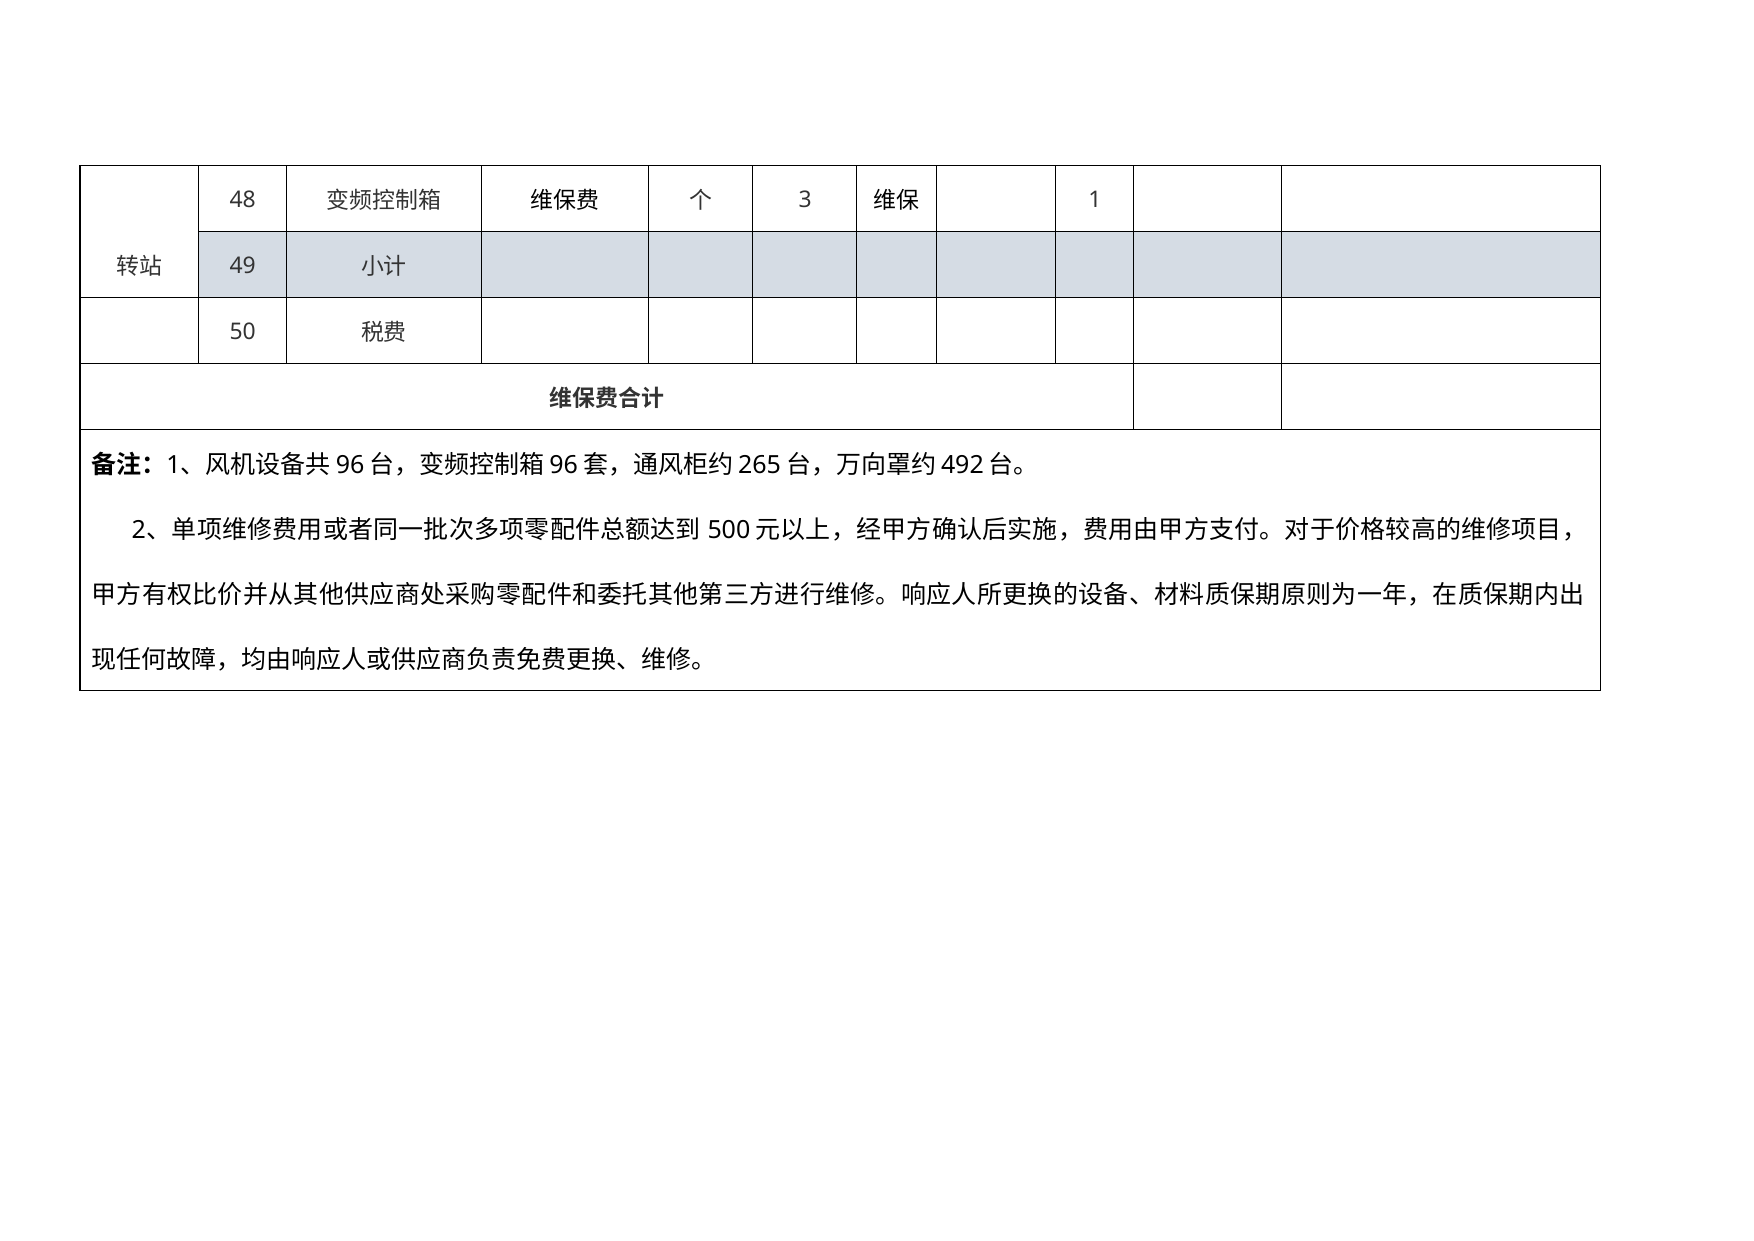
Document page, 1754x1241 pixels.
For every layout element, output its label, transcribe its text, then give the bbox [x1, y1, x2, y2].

table_cell 个 [649, 166, 752, 231]
table_cell [482, 232, 648, 297]
table_cell [857, 298, 936, 363]
table_cell [649, 298, 752, 363]
table_cell 1 [1056, 166, 1133, 231]
table_cell [1056, 298, 1133, 363]
table_cell [1282, 298, 1600, 363]
table_cell 50 [199, 298, 286, 363]
table_cell [753, 232, 856, 297]
table_cell [937, 166, 1055, 231]
table_cell [482, 298, 648, 363]
table_cell [857, 232, 936, 297]
table_cell 维保费 [482, 166, 648, 231]
table_cell [1134, 298, 1281, 363]
table_cell 维保 [857, 166, 936, 231]
table_cell 变频控制箱 [287, 166, 481, 231]
table_cell [937, 298, 1055, 363]
table_cell 小计 [287, 232, 481, 297]
table_cell [649, 232, 752, 297]
table_cell 48 [199, 166, 286, 231]
table_cell [81, 298, 198, 363]
table_cell 49 [199, 232, 286, 297]
table_cell [937, 232, 1055, 297]
table_cell 维保费合计 [81, 364, 1133, 429]
table_cell [1134, 166, 1281, 231]
table_cell [1056, 232, 1133, 297]
table_cell [1282, 166, 1600, 231]
table_cell [1282, 232, 1600, 297]
table_cell [1282, 364, 1600, 429]
table_cell 备注：1、风机设备共96台，变频控制箱96套，通风柜约265台，万向罩约492台。 2、单项维修费用或者同一批次多项零配件总额达到500元以上，经甲方确认后实施，费用由甲方支付。对于价格较高的维修项目，甲方有权比价并从其他供应商处采购零配件和委托其他第三方进行维修。响应人所更换的设备、材料质保期原则为一年，在质保期内出现任何故障，均由响应人或供应商负责免费更换、维修。 [81, 430, 1600, 690]
table_cell [1134, 364, 1281, 429]
table_cell [753, 298, 856, 363]
table_cell 税费 [287, 298, 481, 363]
table_cell 3 [753, 166, 856, 231]
table_cell [1134, 232, 1281, 297]
